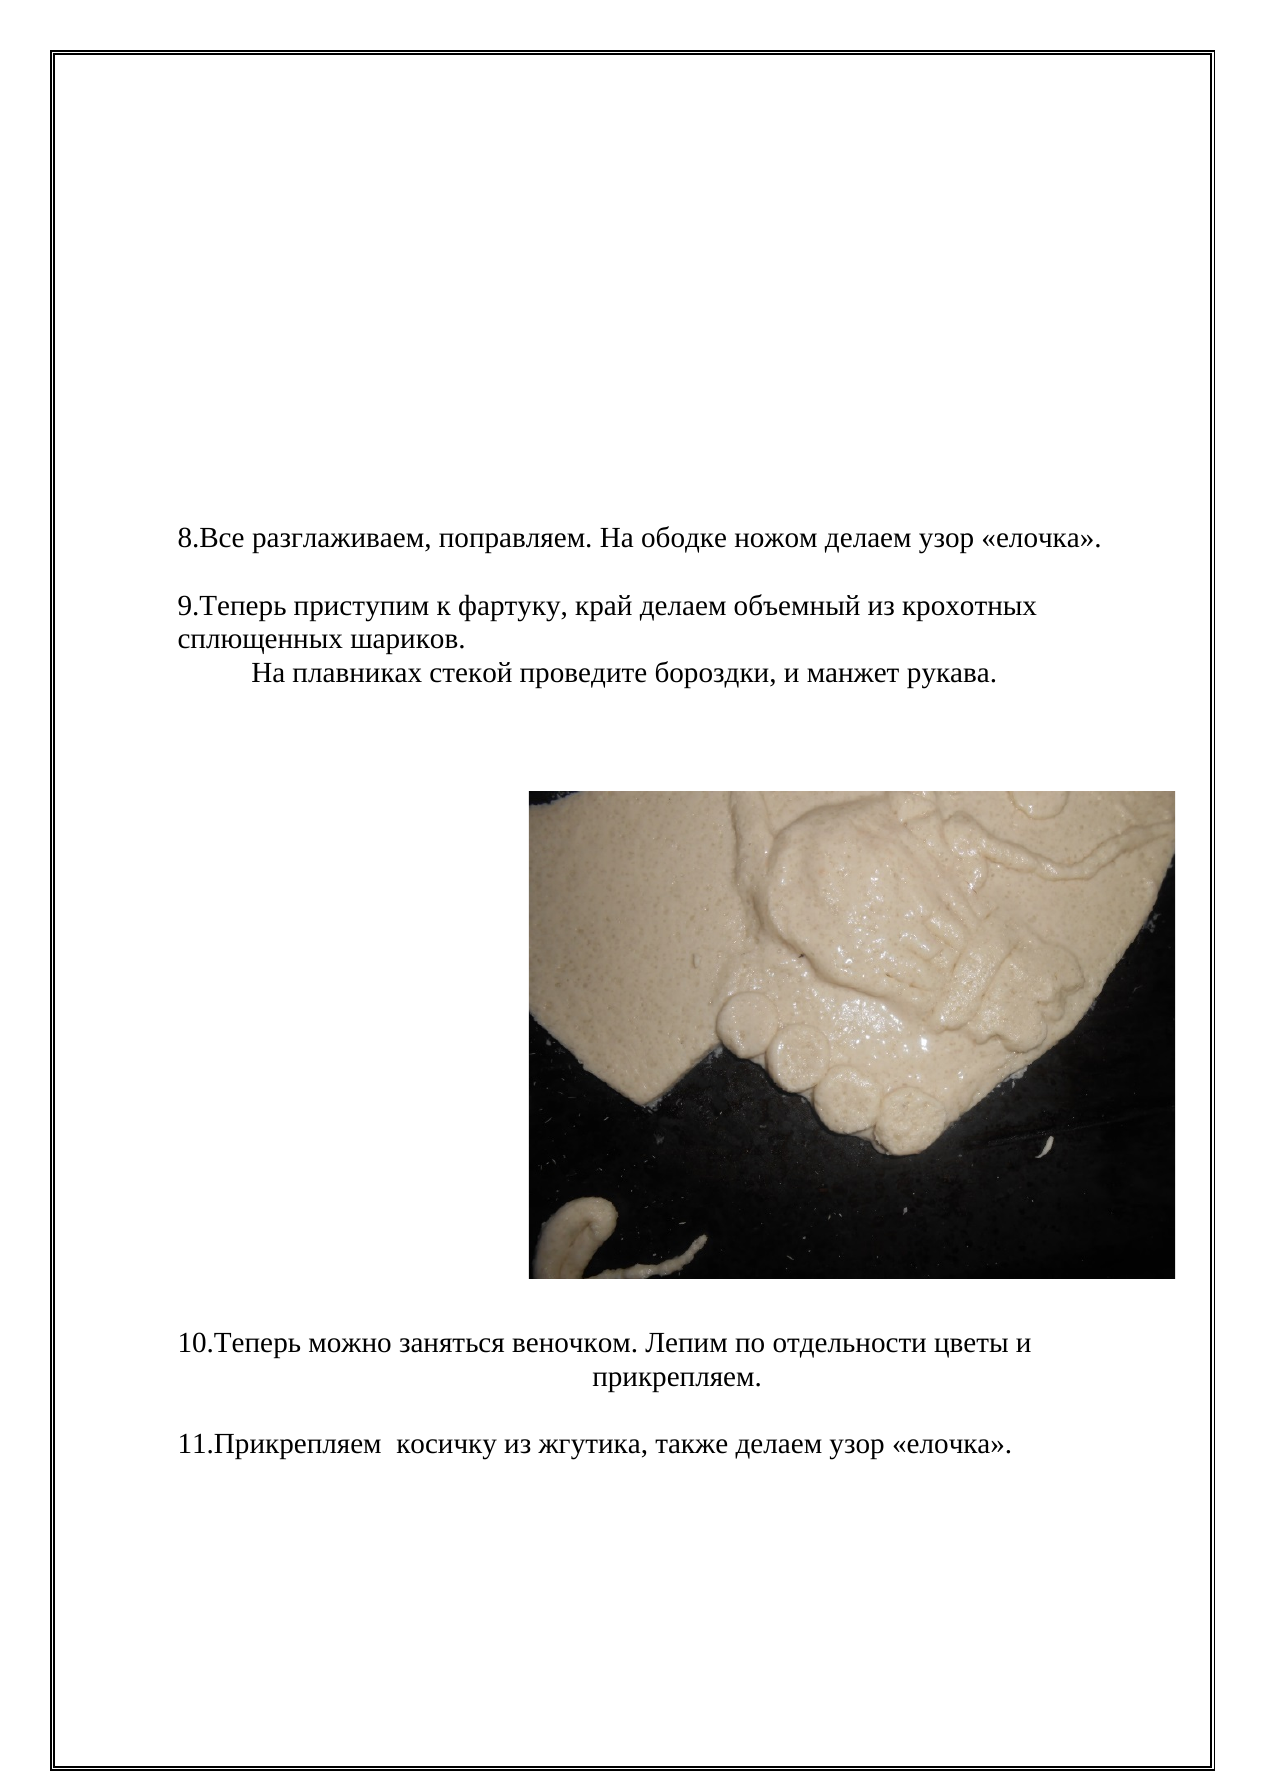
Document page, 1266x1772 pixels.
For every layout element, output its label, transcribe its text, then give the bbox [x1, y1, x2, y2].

text 11.Прикрепляем косичку из жгутика, также делаем узор «елочка». [177, 1426, 1177, 1460]
list 8.Все разглаживаем, поправляем. На ободке ножом делаем узор «елочка». [177, 521, 1177, 554]
text прикрепляем. [177, 1359, 1177, 1393]
picture [528, 791, 1176, 1279]
text На плавниках стекой проведите бороздки, и манжет рукава. [177, 655, 1177, 688]
text 9.Теперь приступим к фартуку, край делаем объемный из крохотных сплющенных шариков. [177, 588, 1177, 655]
text 10.Теперь можно заняться веночком. Лепим по отдельности цветы и [177, 1326, 1177, 1359]
